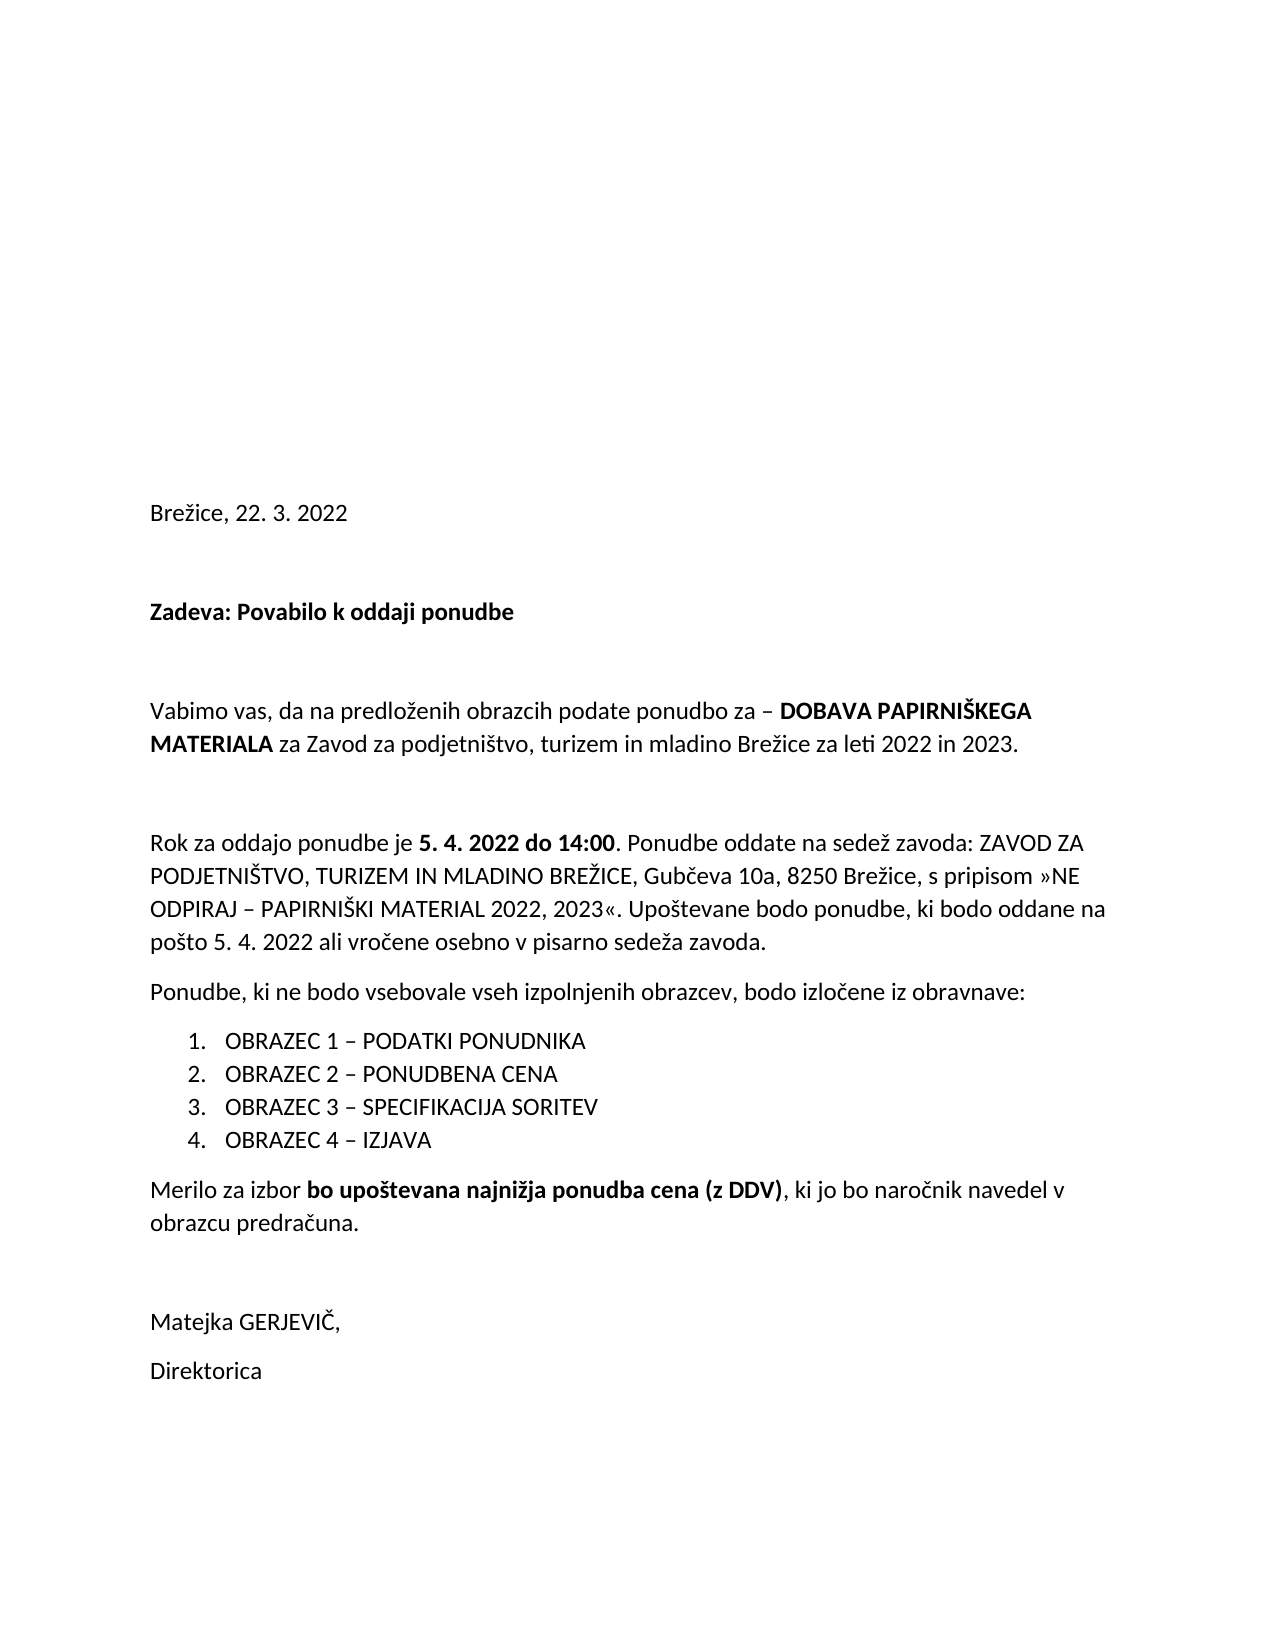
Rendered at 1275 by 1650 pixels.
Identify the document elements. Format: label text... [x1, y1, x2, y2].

list OBRAZEC 3 – SPECIFIKACIJA SORITEV [187, 1091, 1125, 1122]
list OBRAZEC 1 – PODATKI PONUDNIKA [187, 1025, 1125, 1056]
text Ponudbe, ki ne bodo vsebovale vseh izpolnjenih obrazcev, bodo izločene iz obravnave: [150, 976, 1125, 1006]
text Merilo za izbor bo upoštevana najnižja ponudba cena (z DDV), ki jo bo naročnik navedel v obrazcu predračuna. [150, 1174, 1125, 1237]
text Vabimo vas, da na predloženih obrazcih podate ponudbo za – DOBAVA PAPIRNIŠKEGA MATERIALA za Zavod za podjetništvo, turizem in mladino Brežice za leti 2022 in 2023. [150, 695, 1125, 759]
text Rok za oddajo ponudbe je 5. 4. 2022 do 14:00. Ponudbe oddate na sedež zavoda: ZAVOD ZA PODJETNIŠTVO, TURIZEM IN MLADINO BREŽICE, Gubčeva 10a, 8250 Brežice, s pripisom »NE ODPIRAJ – PAPIRNIŠKI MATERIAL 2022, 2023«. Upoštevane bodo ponudbe, ki bodo oddane na pošto 5. 4. 2022 ali vročene osebno v pisarno sedeža zavoda. [150, 827, 1125, 957]
text Matejka GERJEVIČ, [150, 1306, 1125, 1336]
list OBRAZEC 2 – PONUDBENA CENA [187, 1058, 1125, 1089]
text Direktorica [150, 1355, 1125, 1386]
text Brežice, 22. 3. 2022 [150, 497, 1125, 528]
text Zadeva: Povabilo k oddaji ponudbe [150, 596, 1125, 627]
list OBRAZEC 4 – IZJAVA [187, 1124, 1125, 1155]
